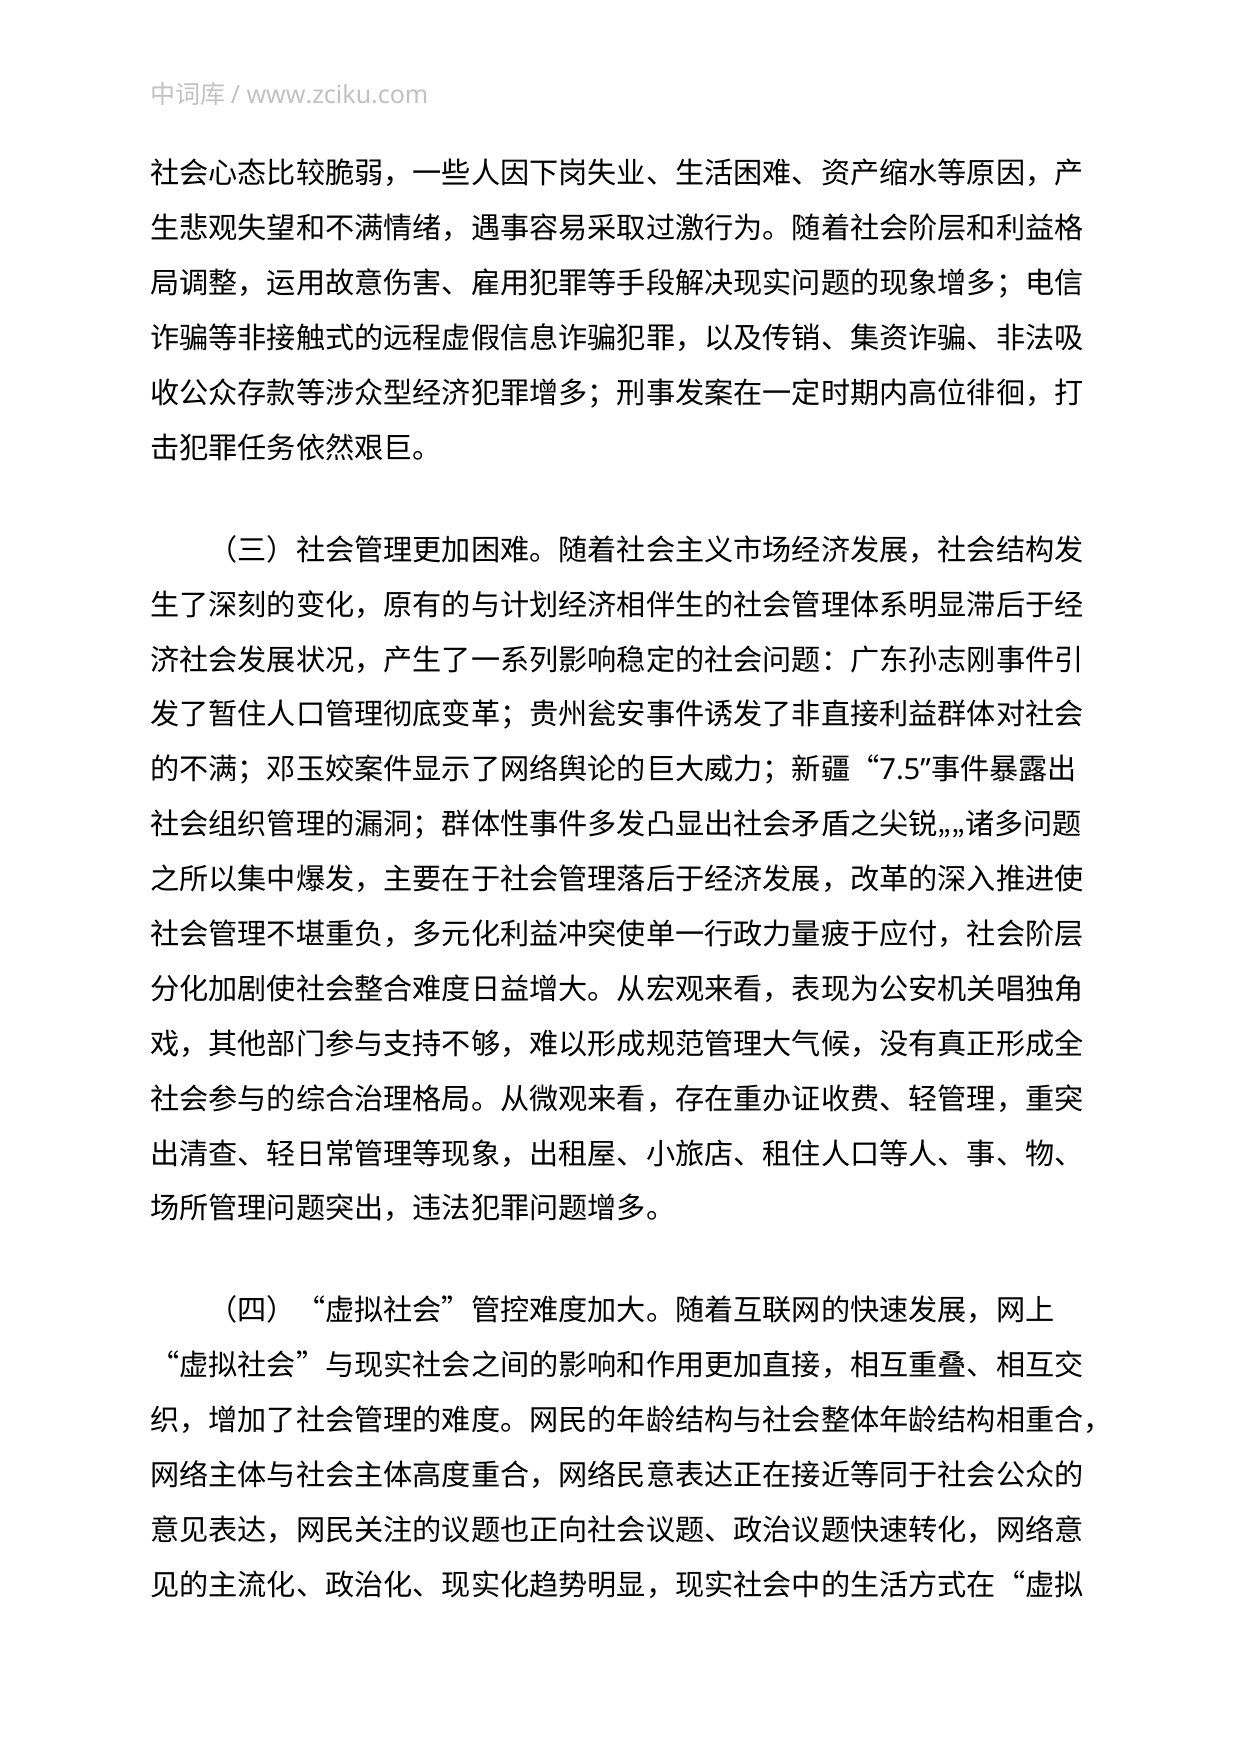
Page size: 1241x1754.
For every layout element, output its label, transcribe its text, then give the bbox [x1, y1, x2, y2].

text （三）社会管理更加困难。随着社会主义市场经济发展，社会结构发生了深刻的变化，原有的与计划经济相伴生的社会管理体系明显滞后于经济社会发展状况，产生了一系列影响稳定的社会问题：广东孙志刚事件引发了暂住人口管理彻底变革；贵州瓮安事件诱发了非直接利益群体对社会的不满；邓玉姣案件显示了网络舆论的巨大威力；新疆“7.5”事件暴露出社会组织管理的漏洞；群体性事件多发凸显出社会矛盾之尖锐„„诸多问题之所以集中爆发，主要在于社会管理落后于经济发展，改革的深入推进使社会管理不堪重负，多元化利益冲突使单一行政力量疲于应付，社会阶层分化加剧使社会整合难度日益增大。从宏观来看，表现为公安机关唱独角戏，其他部门参与支持不够，难以形成规范管理大气候，没有真正形成全社会参与的综合治理格局。从微观来看，存在重办证收费、轻管理，重突出清查、轻日常管理等现象，出租屋、小旅店、租住人口等人、事、物、场所管理问题突出，违法犯罪问题增多。 [150, 526, 1090, 1227]
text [150, 1287, 1090, 1604]
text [150, 150, 1090, 467]
